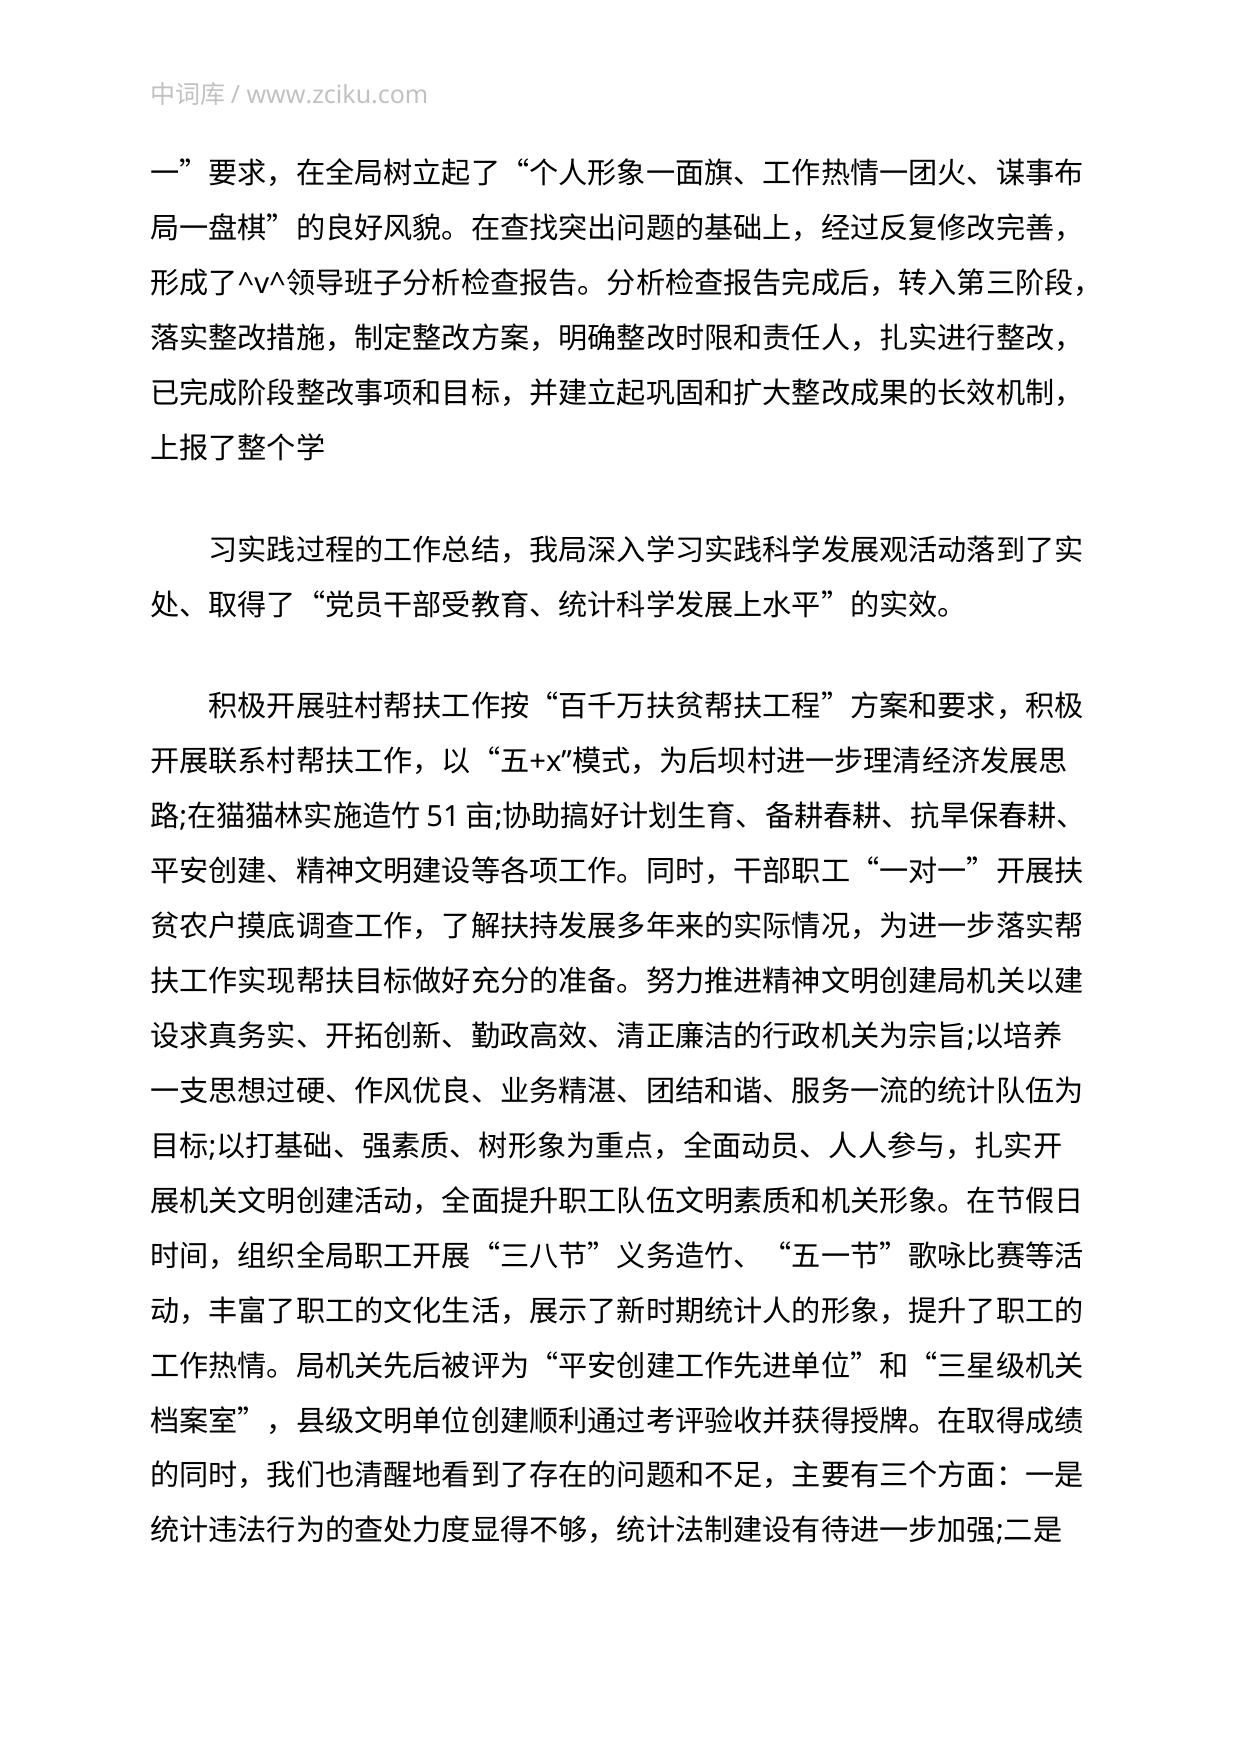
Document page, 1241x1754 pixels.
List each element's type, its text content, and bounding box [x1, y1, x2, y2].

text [150, 683, 1090, 1549]
text 习实践过程的工作总结，我局深入学习实践科学发展观活动落到了实处、取得了“党员干部受教育、统计科学发展上水平”的实效。 [150, 526, 1090, 623]
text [150, 150, 1090, 467]
